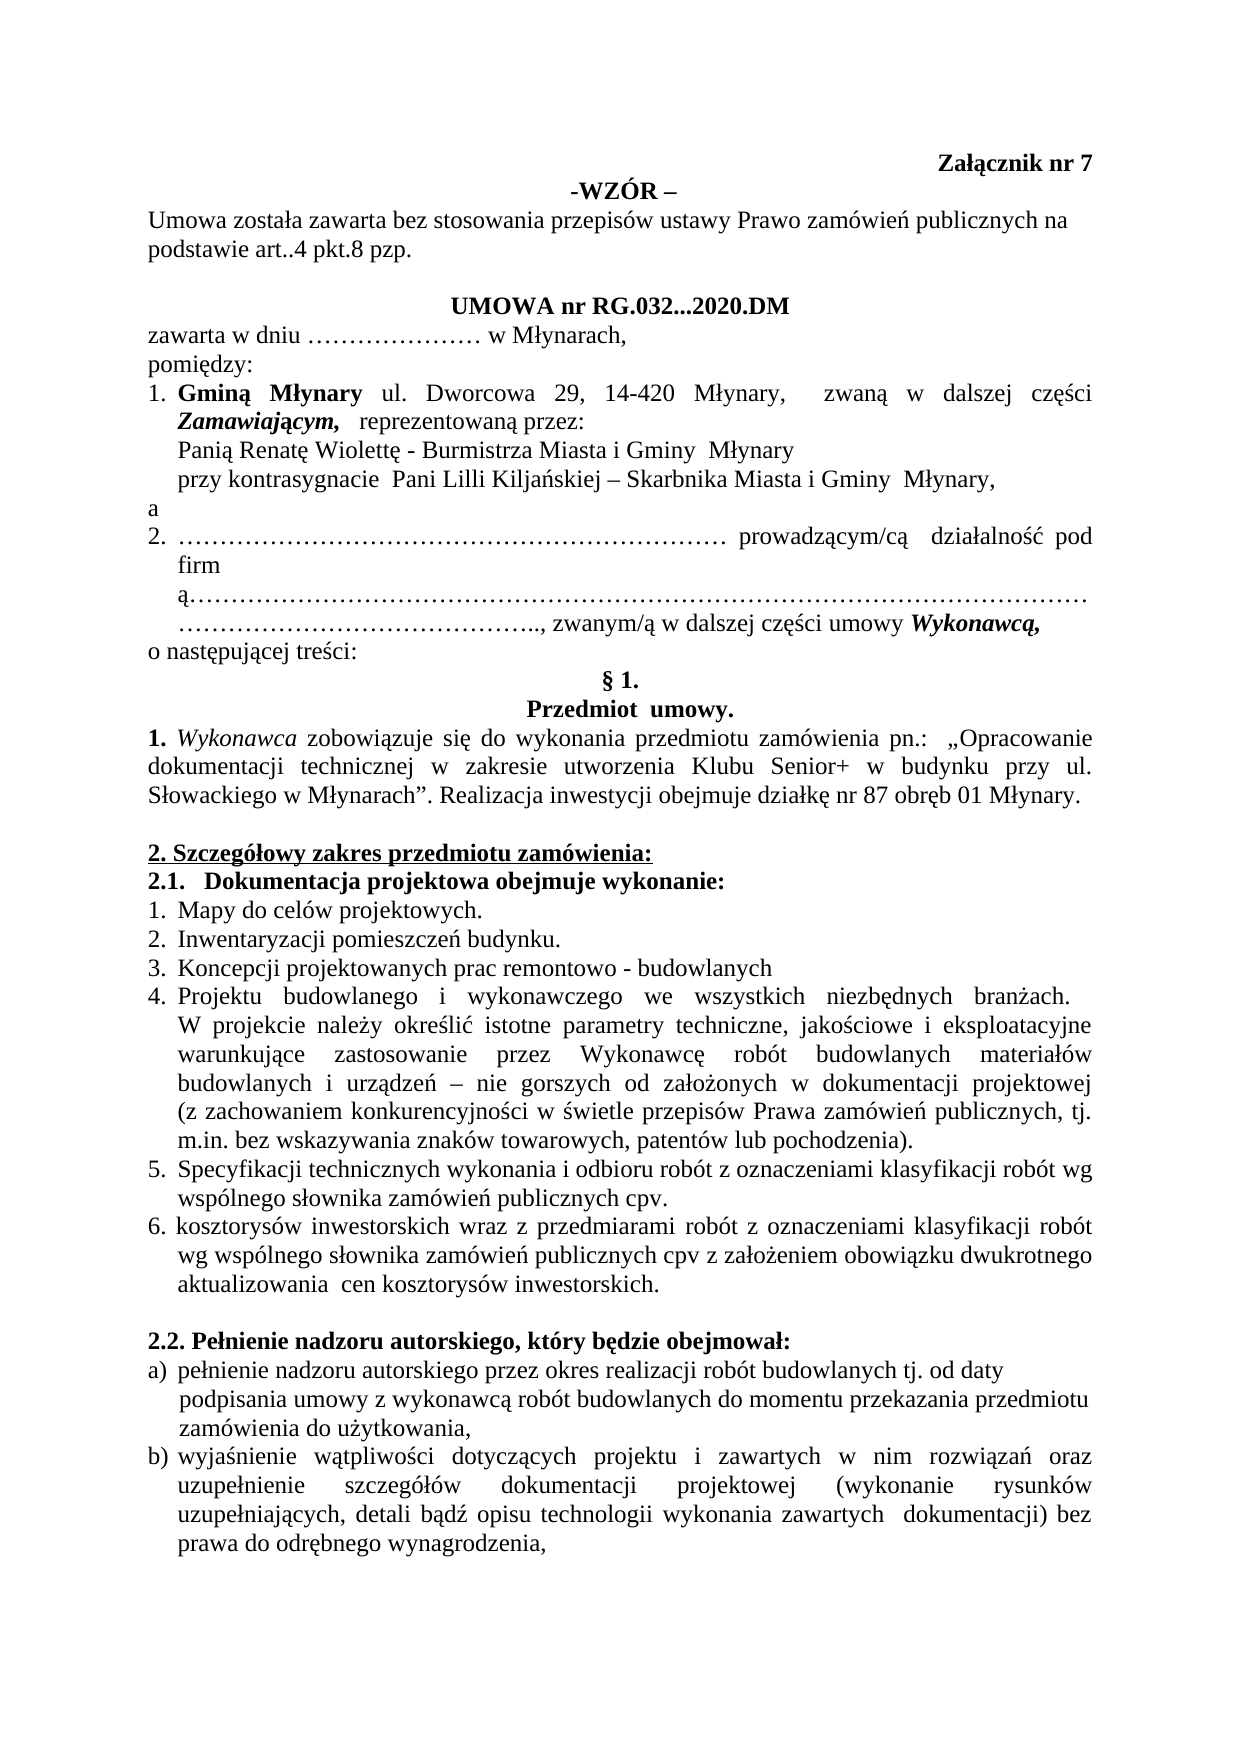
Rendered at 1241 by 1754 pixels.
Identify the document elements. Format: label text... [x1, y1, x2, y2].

list a [148, 493, 1093, 521]
text Umowa została zawarta bez stosowania przepisów ustawy Prawo zamówień publicznych na podstawie art..4 pkt.8 pzp. [148, 205, 1093, 263]
text o następującej treści: [148, 636, 1093, 665]
text 2.2. Pełnienie nadzoru autorskiego, który będzie obejmował: [148, 1326, 1093, 1355]
text -WZÓR – [148, 176, 1093, 205]
text § 1. [148, 665, 1093, 694]
text 6. kosztorysów inwestorskich wraz z przedmiarami robót z oznaczeniami klasyfikacji robót wg wspólnego słownika zamówień publicznych cpv z założeniem obowiązku dwukrotnego aktualizowania cen kosztorysów inwestorskich. [148, 1211, 1093, 1298]
list Projektu budowlanego i wykonawczego we wszystkich niezbędnych branżach. W projekcie należy określić istotne parametry techniczne, jakościowe i eksploatacyjne warunkujące zastosowanie przez Wykonawcę robót budowlanych materiałów budowlanych i urządzeń – nie gorszych od założonych w dokumentacji projektowej (z zachowaniem konkurencyjności w świetle przepisów Prawa zamówień publicznych, tj. m.in. bez wskazywania znaków towarowych, patentów lub pochodzenia). [148, 981, 1093, 1154]
subtitle Przedmiot umowy. [168, 694, 1093, 723]
list Koncepcji projektowanych prac remontowo - budowlanych [148, 953, 1093, 981]
text Załącznik nr 7 [148, 148, 1093, 176]
text 1. Wykonawca zobowiązuje się do wykonania przedmiotu zamówienia pn.: „Opracowanie dokumentacji technicznej w zakresie utworzenia Klubu Senior+ w budynku przy ul. Słowackiego w Młynarach”. Realizacja inwestycji obejmuje działkę nr 87 obręb 01 Młynary. [148, 723, 1093, 809]
text pomiędzy: [148, 349, 1093, 378]
list ………………………………………………………… prowadzącym/cą działalność pod firmą…………………………………………………………………………………………………………………………………….., zwanym/ą w dalszej części umowy Wykonawcą, [148, 521, 1093, 636]
text 2. Szczegółowy zakres przedmiotu zamówienia: [148, 838, 1093, 866]
list Gminą Młynary ul. Dworcowa 29, 14-420 Młynary, zwaną w dalszej części Zamawiającym, reprezentowaną przez: [148, 378, 1093, 435]
list przy kontrasygnacie Pani Lilli Kiljańskiej – Skarbnika Miasta i Gminy Młynary, [177, 464, 1093, 493]
list Specyfikacji technicznych wykonania i odbioru robót z oznaczeniami klasyfikacji robót wg wspólnego słownika zamówień publicznych cpv. [148, 1154, 1093, 1211]
list pełnienie nadzoru autorskiego przez okres realizacji robót budowlanych tj. od daty [148, 1355, 1093, 1384]
text zawarta w dniu ………………… w Młynarach, [148, 320, 1093, 349]
text podpisania umowy z wykonawcą robót budowlanych do momentu przekazania przedmiotu [148, 1384, 1093, 1413]
list Dokumentacja projektowa obejmuje wykonanie: [148, 866, 1093, 895]
list wyjaśnienie wątpliwości dotyczących projektu i zawartych w nim rozwiązań oraz uzupełnienie szczegółów dokumentacji projektowej (wykonanie rysunków uzupełniających, detali bądź opisu technologii wykonania zawartych dokumentacji) bez prawa do odrębnego wynagrodzenia, [148, 1441, 1093, 1556]
text UMOWA nr RG.032...2020.DM [148, 291, 1093, 320]
list Panią Renatę Wiolettę - Burmistrza Miasta i Gminy Młynary [177, 435, 1093, 464]
text zamówienia do użytkowania, [148, 1413, 1093, 1441]
list Mapy do celów projektowych. [148, 895, 1093, 924]
list Inwentaryzacji pomieszczeń budynku. [148, 924, 1093, 953]
